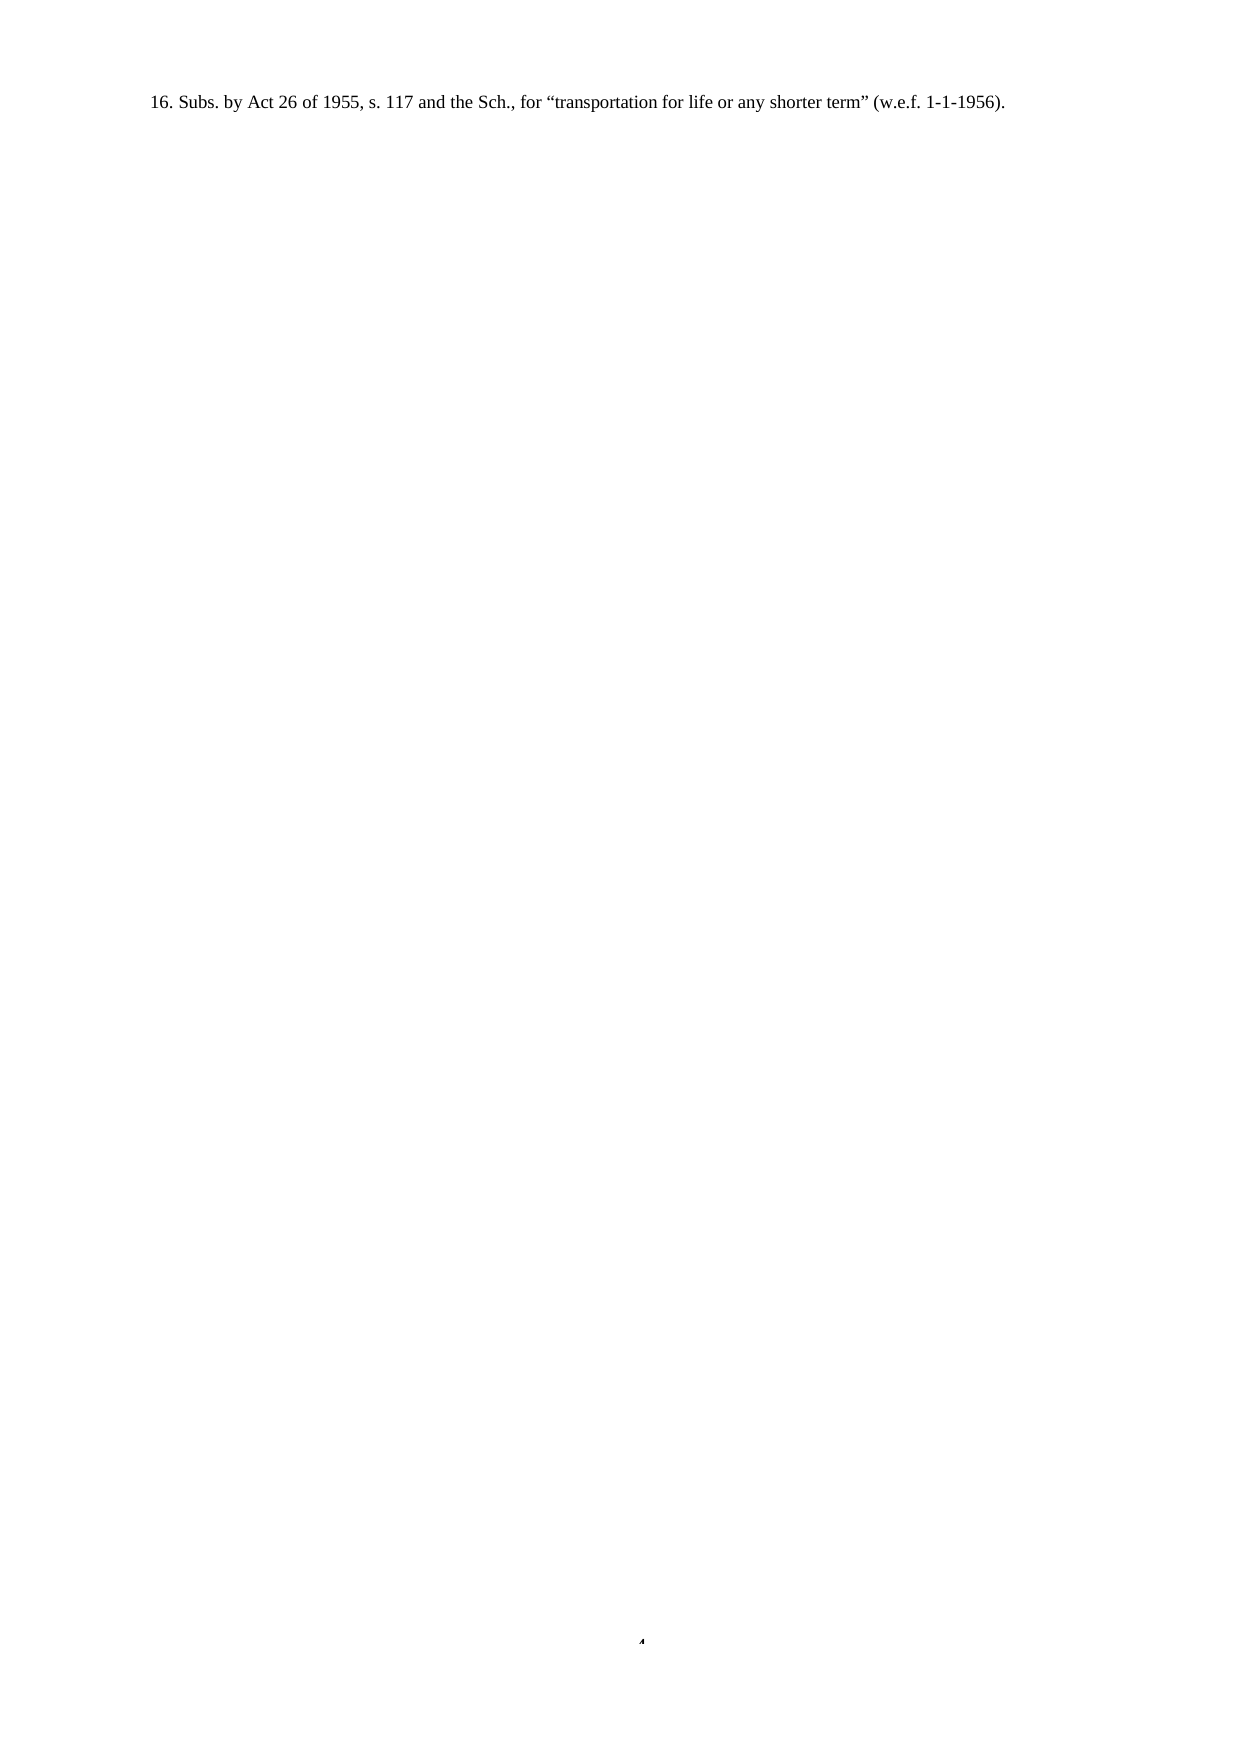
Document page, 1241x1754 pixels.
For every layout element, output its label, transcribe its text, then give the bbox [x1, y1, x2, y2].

list Subs. by Act 26 of 1955, s. 117 and the Sch., for “transportation for life or any shorter term” (w.e.f. 1-1-1956). [150, 92, 1136, 113]
